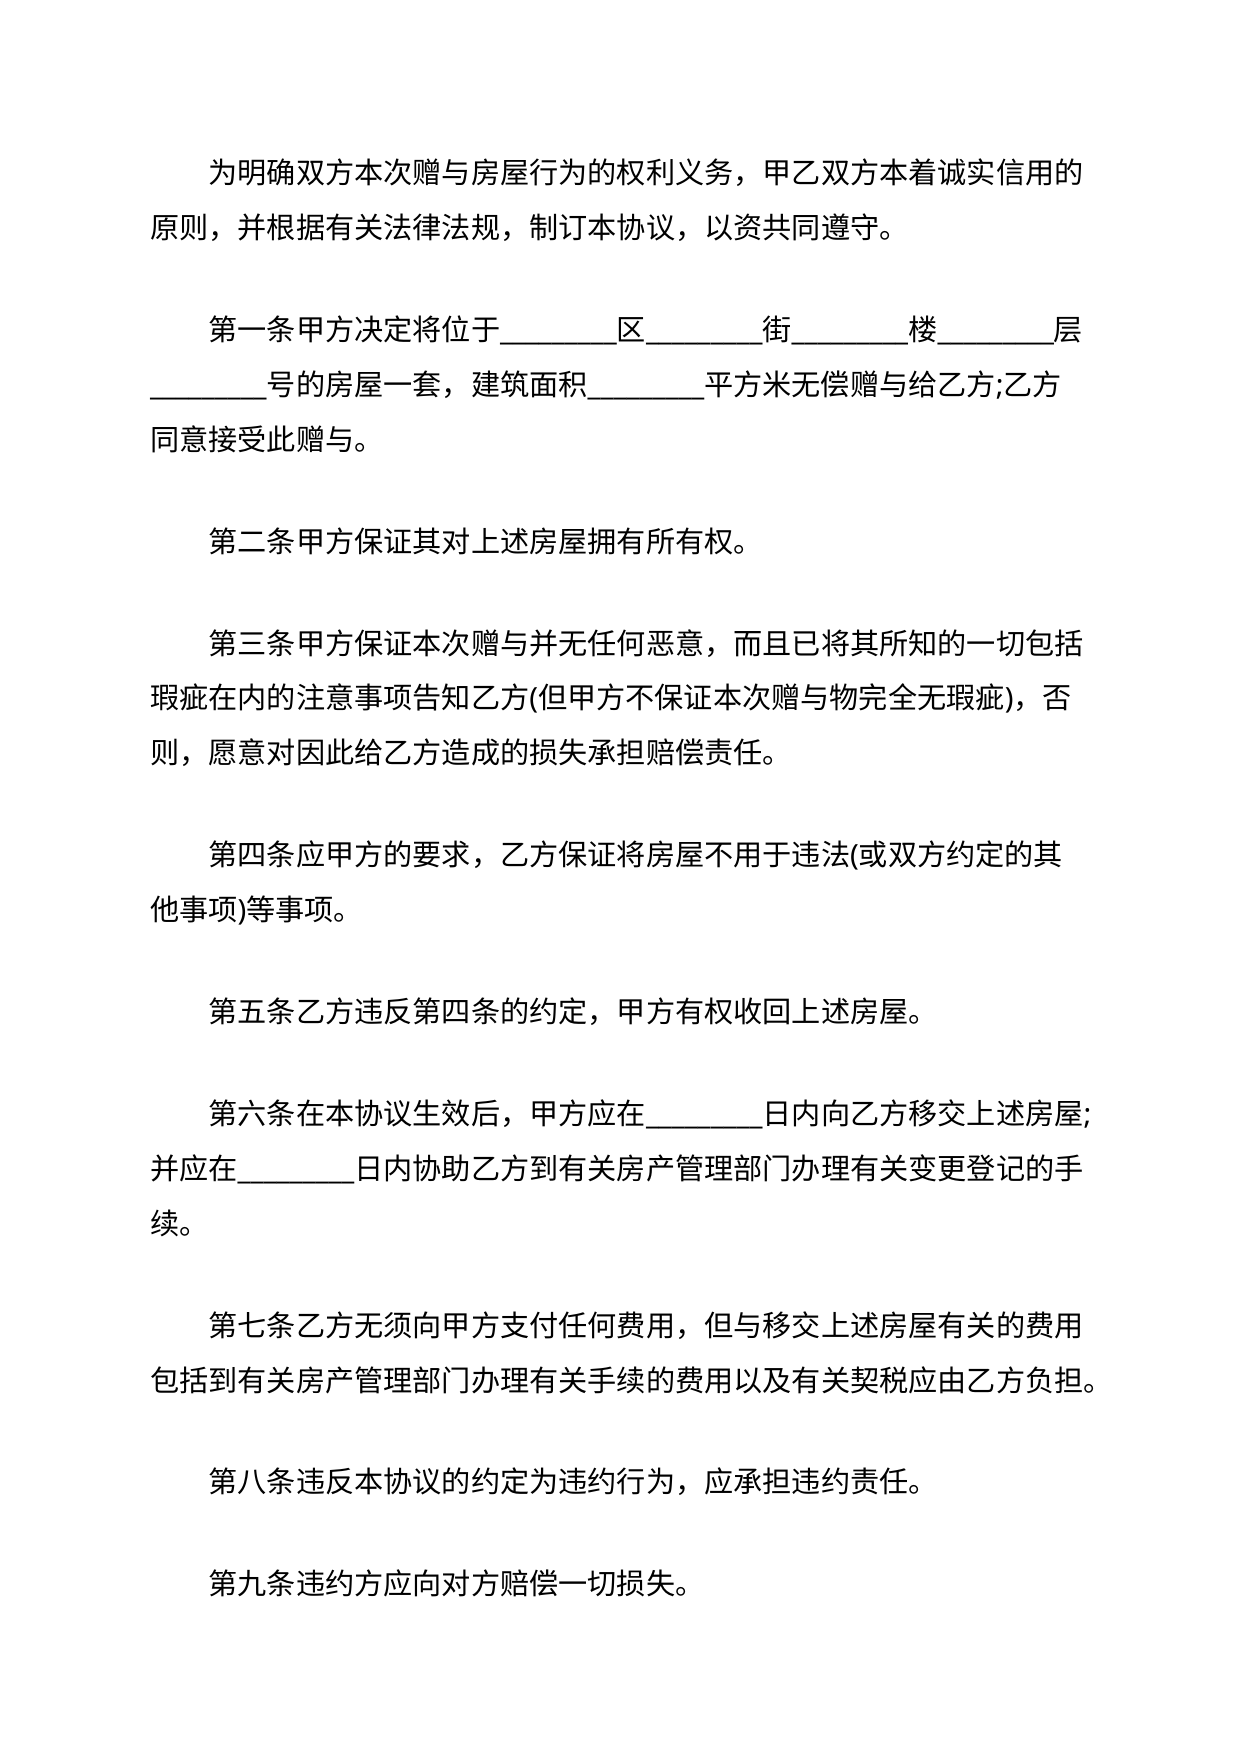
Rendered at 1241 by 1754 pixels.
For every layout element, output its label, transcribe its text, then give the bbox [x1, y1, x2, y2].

text 第九条违约方应向对方赔偿一切损失。 [150, 1561, 1090, 1603]
text 第二条甲方保证其对上述房屋拥有所有权。 [150, 518, 1090, 561]
text 第六条在本协议生效后，甲方应在_________日内向乙方移交上述房屋;并应在_________日内协助乙方到有关房产管理部门办理有关变更登记的手续。 [150, 1091, 1090, 1243]
text 为明确双方本次赠与房屋行为的权利义务，甲乙双方本着诚实信用的原则，并根据有关法律法规，制订本协议，以资共同遵守。 [150, 150, 1090, 247]
text 第八条违反本协议的约定为违约行为，应承担违约责任。 [150, 1459, 1090, 1501]
text 第七条乙方无须向甲方支付任何费用，但与移交上述房屋有关的费用包括到有关房产管理部门办理有关手续的费用以及有关契税应由乙方负担。 [150, 1302, 1090, 1399]
text 第四条应甲方的要求，乙方保证将房屋不用于违法(或双方约定的其他事项)等事项。 [150, 832, 1090, 929]
text 第一条甲方决定将位于_________区_________街_________楼_________层_________号的房屋一套，建筑面积_________平方米无偿赠与给乙方;乙方同意接受此赠与。 [150, 307, 1090, 459]
text 第五条乙方违反第四条的约定，甲方有权收回上述房屋。 [150, 989, 1090, 1031]
text 第三条甲方保证本次赠与并无任何恶意，而且已将其所知的一切包括瑕疵在内的注意事项告知乙方(但甲方不保证本次赠与物完全无瑕疵)，否则，愿意对因此给乙方造成的损失承担赔偿责任。 [150, 620, 1090, 772]
